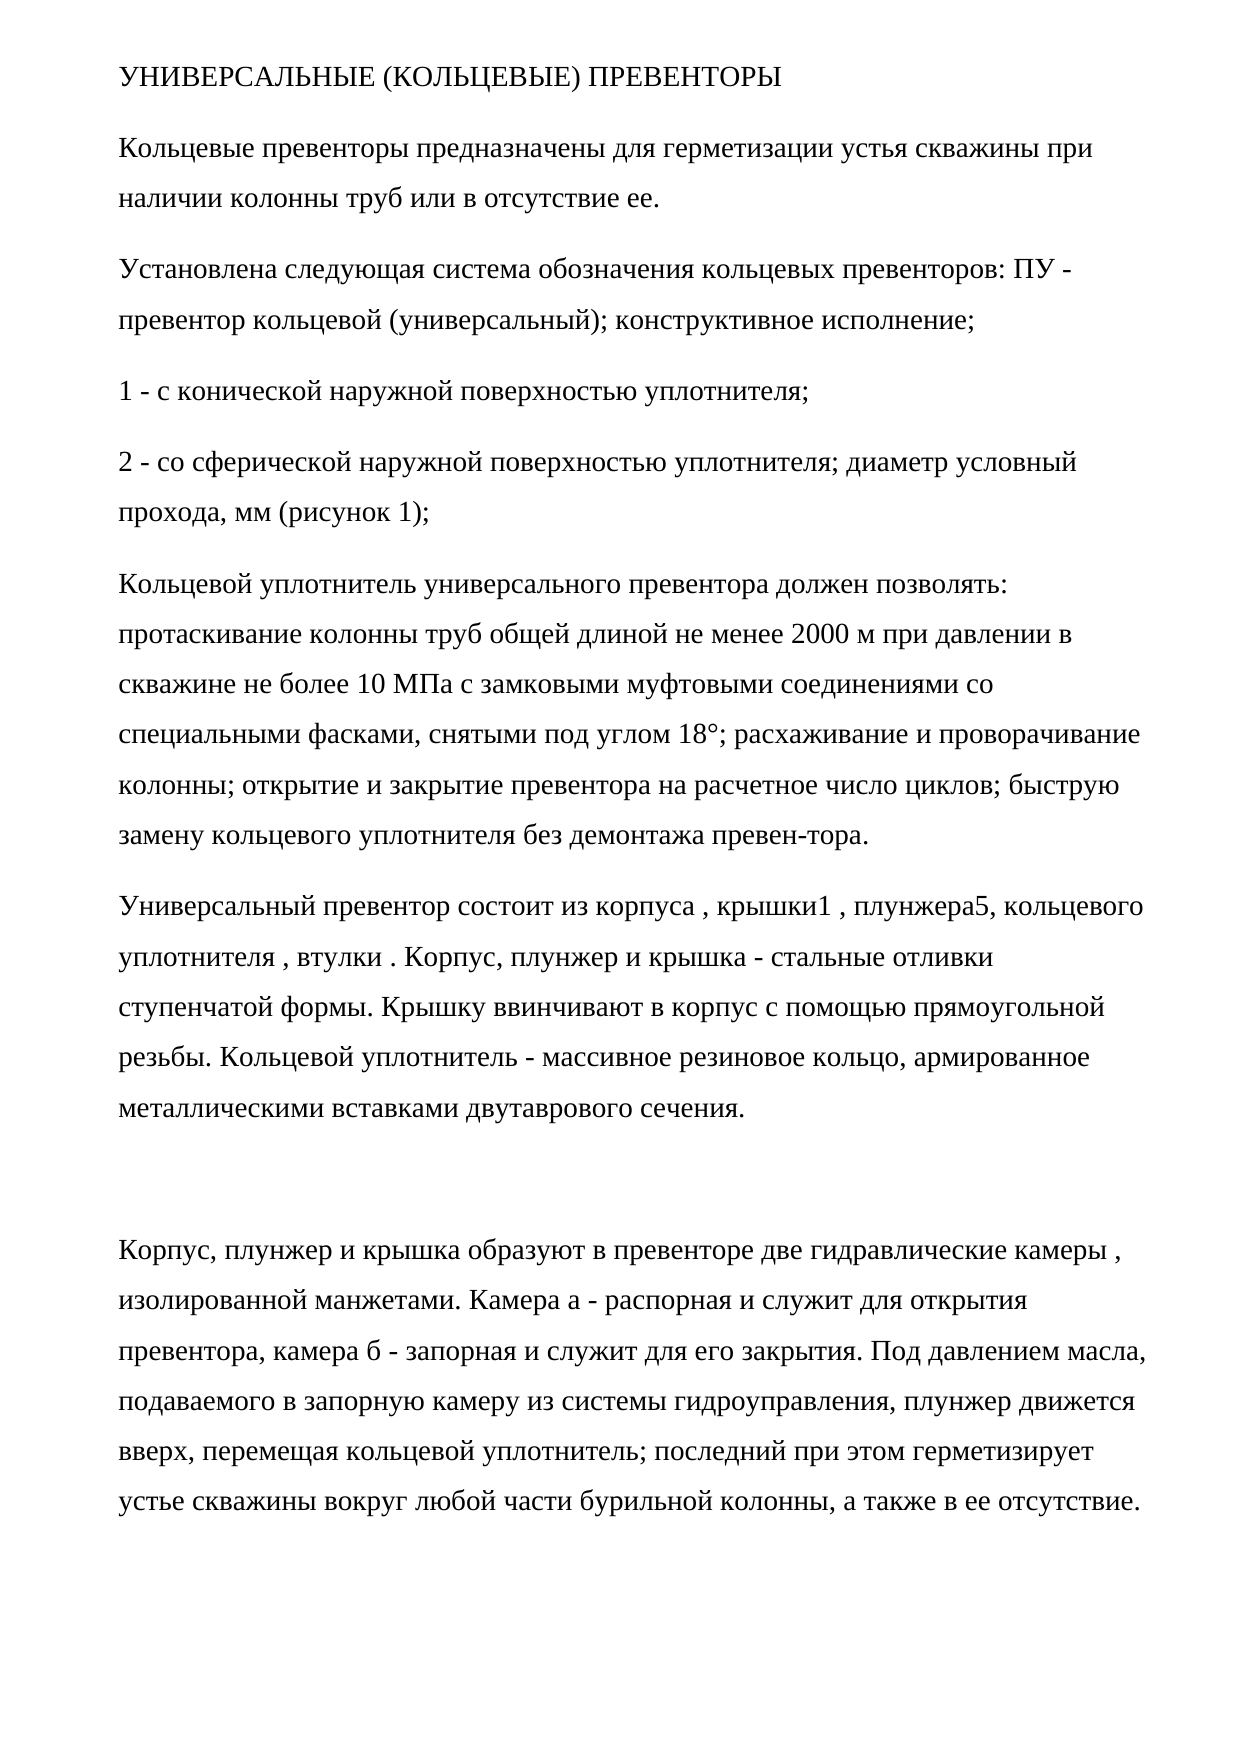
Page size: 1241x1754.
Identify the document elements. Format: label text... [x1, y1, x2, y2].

text 2 - со сферической наружной поверхностью уплотнителя; диаметр условный прохода, мм (рисунок 1); [118, 444, 1152, 528]
text Кольцевые превенторы предназначены для герметизации устья скважины при наличии колонны труб или в отсутствие ее. [118, 130, 1152, 214]
text Установлена следующая система обозначения кольцевых превенторов: ПУ - превентор кольцевой (универсальный); конструктивное исполнение; [118, 252, 1152, 336]
text Универсальный превентор состоит из корпуса , крышки1 , плунжера5, кольцевого уплотнителя , втулки . Корпус, плунжер и крышка - стальные отливки ступенчатой формы. Крышку ввинчивают в корпус с помощью прямоугольной резьбы. Кольцевой уплотнитель - массивное резиновое кольцо, армированное металлическими вставками двутаврового сечения. [118, 888, 1152, 1123]
text 1 - с конической наружной поверхностью уплотнителя; [118, 373, 1152, 407]
text Корпус, плунжер и крышка образуют в превенторе две гидравлические камеры , изолированной манжетами. Камера а - распорная и служит для открытия превентора, камера б - запорная и служит для его закрытия. Под давлением масла, подаваемого в запорную камеру из системы гидроуправления, плунжер движется вверх, перемещая кольцевой уплотнитель; последний при этом герметизирует устье скважины вокруг любой части бурильной колонны, а также в ее отсутствие. [118, 1232, 1152, 1517]
text Кольцевой уплотнитель универсального превентора должен позволять: протаскивание колонны труб общей длиной не менее 2000 м при давлении в скважине не более 10 МПа с замковыми муфтовыми соединениями со специальными фасками, снятыми под углом 18°; расхаживание и проворачивание колонны; открытие и закрытие превентора на расчетное число циклов; быструю замену кольцевого уплотнителя без демонтажа превен-тора. [118, 566, 1152, 851]
text УНИВЕРСАЛЬНЫЕ (КОЛЬЦЕВЫЕ) ПРЕВЕНТОРЫ [118, 59, 1152, 93]
